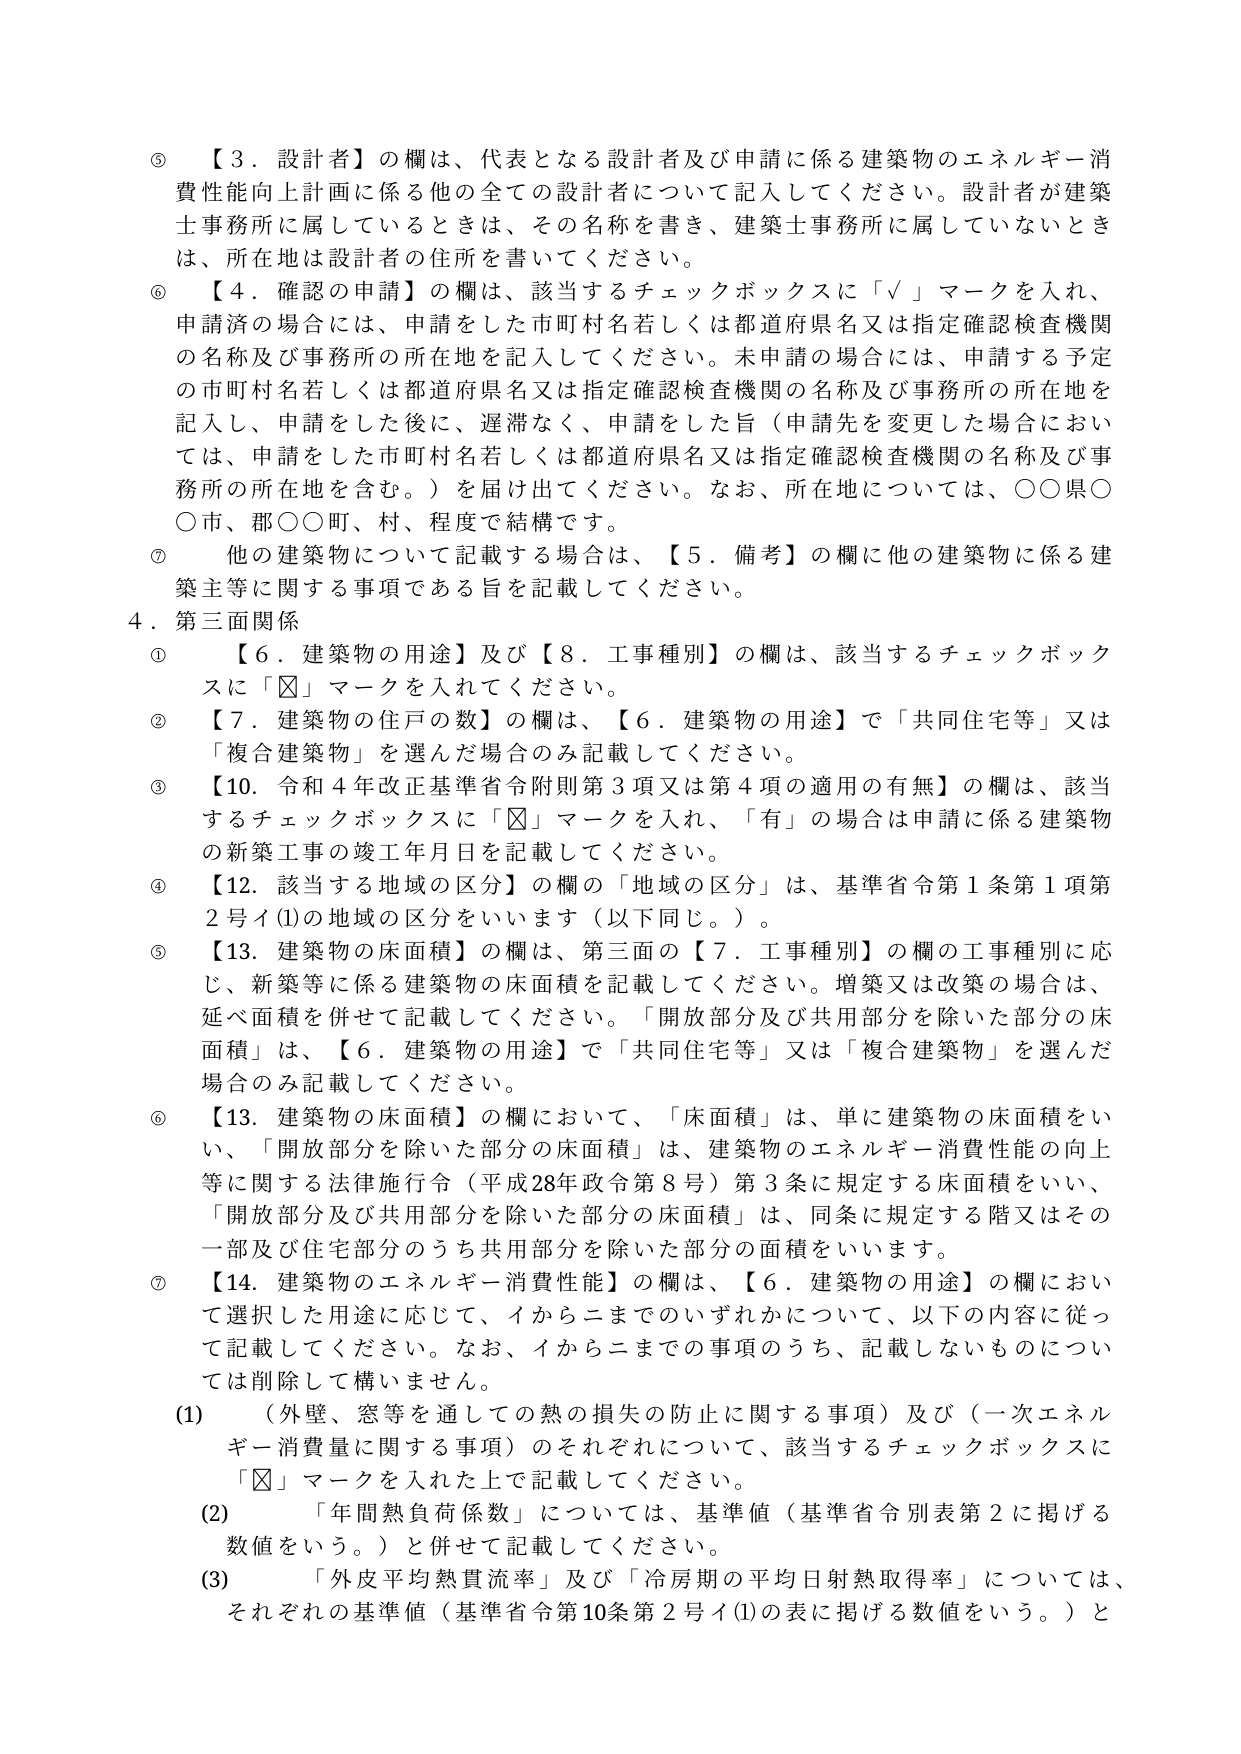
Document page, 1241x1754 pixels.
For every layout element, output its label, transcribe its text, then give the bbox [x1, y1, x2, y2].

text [184, 1561, 1116, 1627]
text ⑤ 【３．設計者】の欄は、代表となる設計者及び申請に係る建築物のエネルギー消費性能向上計画に係る他の全ての設計者について記入してください。設計者が建築士事務所に属しているときは、その名称を書き、建築士事務所に属していないときは、所在地は設計者の住所を書いてください。 [147, 141, 1116, 273]
text (1) （外壁、窓等を通しての熱の損失の防止に関する事項）及び（一次エネルギー消費量に関する事項）のそれぞれについて、該当するチェックボックスに「」マークを入れた上で記載してください。 [175, 1396, 1116, 1495]
text ⑥ 【４．確認の申請】の欄は、該当するチェックボックスに「✓」マークを入れ、申請済の場合には、申請をした市町村名若しくは都道府県名又は指定確認検査機関の名称及び事務所の所在地を記入してください。未申請の場合には、申請する予定の市町村名若しくは都道府県名又は指定確認検査機関の名称及び事務所の所在地を記入し、申請をした後に、遅滞なく、申請をした旨（申請先を変更した場合においては、申請をした市町村名若しくは都道府県名又は指定確認検査機関の名称及び事務所の所在地を含む。）を届け出てください。なお、所在地については、〇〇県〇〇市、郡〇〇町、村、程度で結構です。 [147, 273, 1116, 538]
text ⑦ 【14．建築物のエネルギー消費性能】の欄は、【６．建築物の用途】の欄において選択した用途に応じて、イからニまでのいずれかについて、以下の内容に従って記載してください。なお、イからニまでの事項のうち、記載しないものについては削除して構いません。 [147, 1264, 1116, 1396]
text ② 【７．建築物の住戸の数】の欄は、【６．建築物の用途】で「共同住宅等」又は「複合建築物」を選んだ場合のみ記載してください。 [147, 703, 1116, 769]
text ① 【６．建築物の用途】及び【８．工事種別】の欄は、該当するチェックボックスに「」マークを入れてください。 [147, 637, 1116, 703]
text ４．第三面関係 [124, 604, 1116, 637]
text ⑥ 【13．建築物の床面積】の欄において、「床面積」は、単に建築物の床面積をいい、「開放部分を除いた部分の床面積」は、建築物のエネルギー消費性能の向上等に関する法律施行令（平成28年政令第８号）第３条に規定する床面積をいい、「開放部分及び共用部分を除いた部分の床面積」は、同条に規定する階又はその一部及び住宅部分のうち共用部分を除いた部分の面積をいいます。 [147, 1099, 1116, 1264]
text (2) 「年間熱負荷係数」については、基準値（基準省令別表第２に掲げる数値をいう。）と併せて記載してください。 [184, 1495, 1116, 1561]
text ④ 【12．該当する地域の区分】の欄の「地域の区分」は、基準省令第１条第１項第２号イ⑴の地域の区分をいいます（以下同じ。）。 [147, 868, 1116, 934]
text ⑦ 他の建築物について記載する場合は、【５．備考】の欄に他の建築物に係る建築主等に関する事項である旨を記載してください。 [147, 538, 1116, 604]
text ⑤ 【13．建築物の床面積】の欄は、第三面の【７．工事種別】の欄の工事種別に応じ、新築等に係る建築物の床面積を記載してください。増築又は改築の場合は、延べ面積を併せて記載してください。「開放部分及び共用部分を除いた部分の床面積」は、【６．建築物の用途】で「共同住宅等」又は「複合建築物」を選んだ場合のみ記載してください。 [147, 934, 1116, 1099]
text ③ 【10．令和４年改正基準省令附則第３項又は第４項の適用の有無】の欄は、該当するチェックボックスに「」マークを入れ、「有」の場合は申請に係る建築物の新築工事の竣工年月日を記載してください。 [147, 769, 1116, 868]
